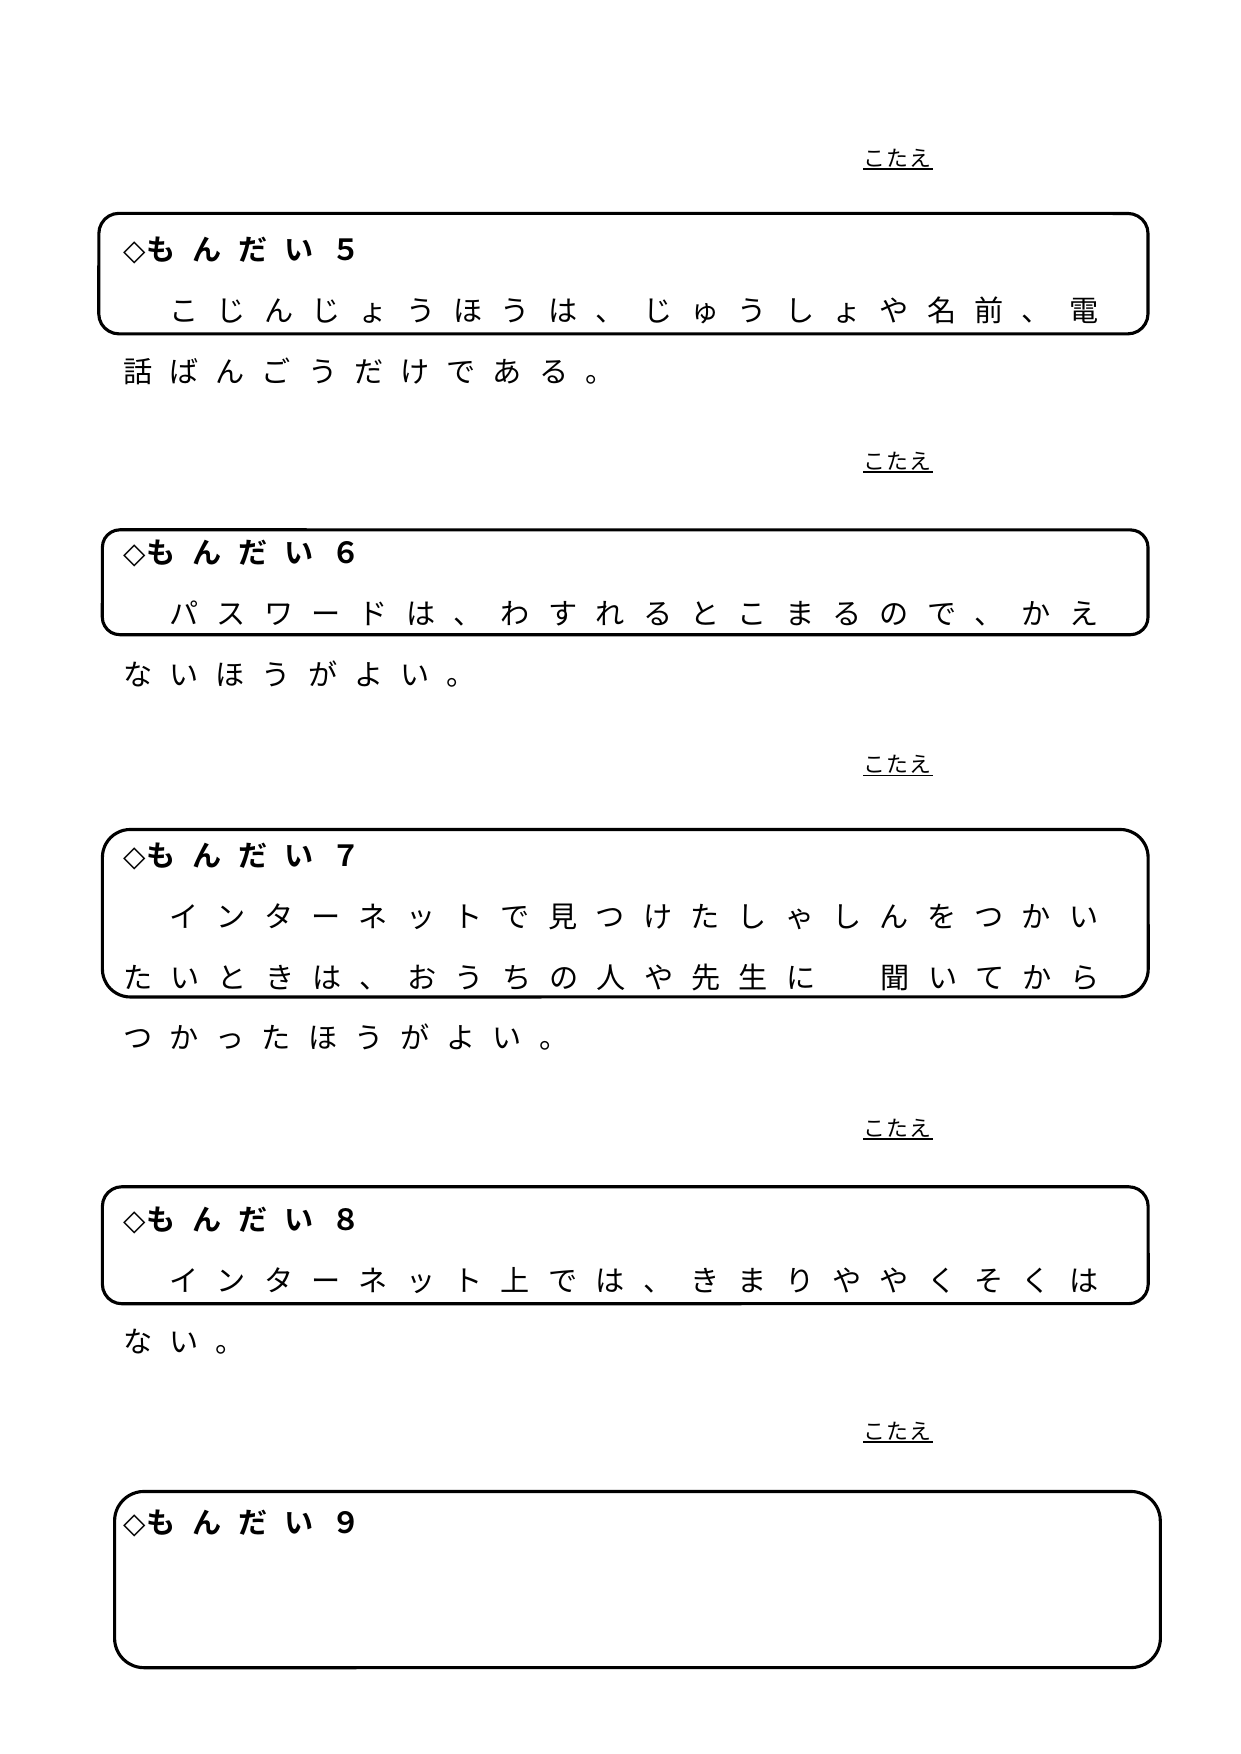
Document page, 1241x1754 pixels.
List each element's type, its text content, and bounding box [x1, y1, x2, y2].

text ◇もんだい７ [123, 832, 1117, 884]
text パスワードは、わすれるとこまるので、かえないほうがよい。 [123, 581, 1117, 633]
text こじんじょうほうは、じゅうしょや名前、電話ばんごうだけである。 [123, 336, 1117, 399]
text こたえ [123, 733, 1117, 794]
text インターネットで見つけたしゃしんをつかいたいときは、おうちの人や先生に 聞いてからつかったほうがよい。 [123, 884, 1117, 995]
text こたえ [123, 430, 1117, 491]
text パスワードは、わすれるとこまるので、かえないほうがよい。 [123, 637, 1117, 703]
text ◇もんだい５ [123, 218, 1117, 278]
text ◇もんだい９ [123, 1494, 1117, 1551]
text インターネット上では、きまりややくそくはない。 [123, 1306, 1117, 1369]
text こたえ [123, 1097, 1117, 1157]
text ◇もんだい６ [123, 532, 1117, 581]
text インターネット上では、きまりややくそくはない。 [123, 1248, 1117, 1302]
text ◇もんだい８ [123, 1189, 1117, 1248]
text こじんじょうほうは、じゅうしょや名前、電話ばんごうだけである。 [123, 278, 1117, 332]
text インターネットで見つけたしゃしんをつかいたいときは、おうちの人や先生に 聞いてからつかったほうがよい。 [123, 998, 1117, 1066]
text こたえ [123, 1400, 1117, 1461]
text こたえ [123, 127, 1117, 187]
